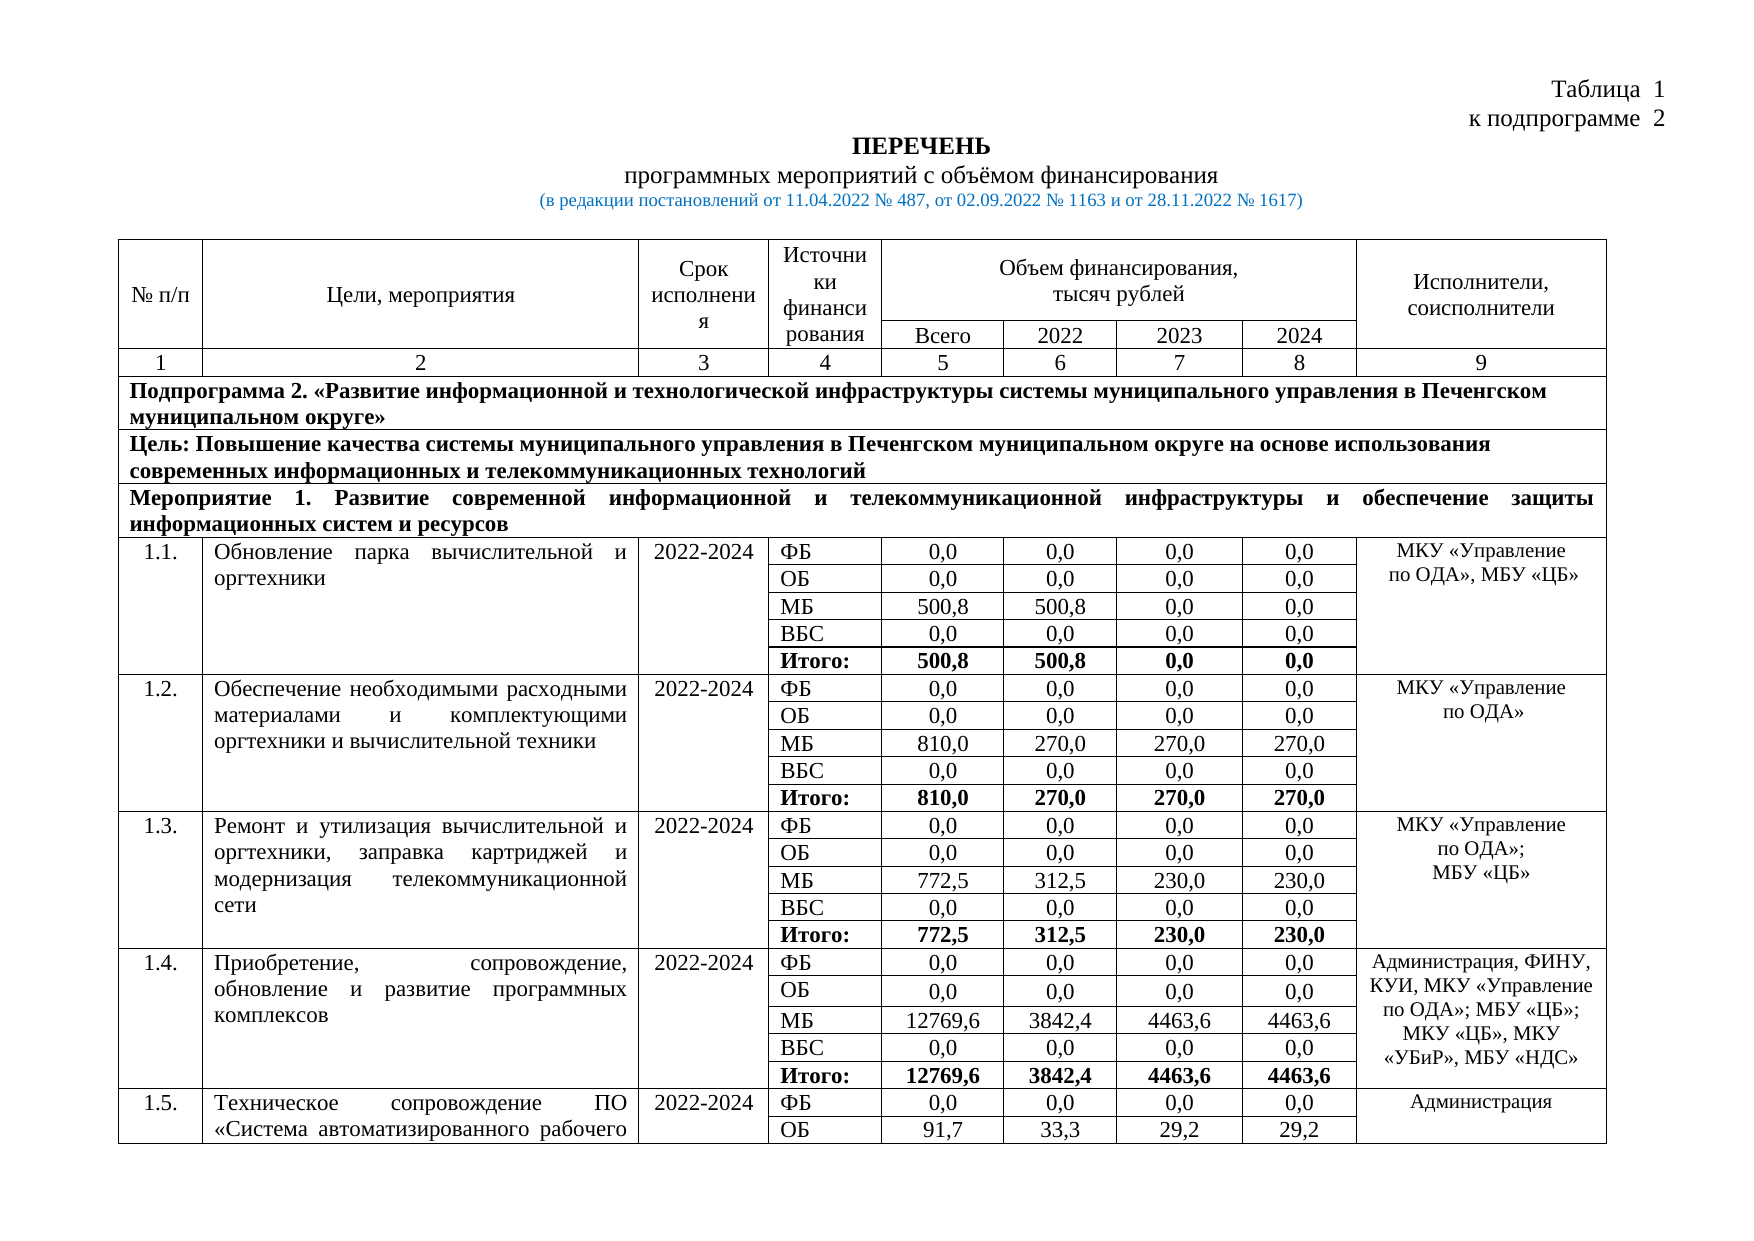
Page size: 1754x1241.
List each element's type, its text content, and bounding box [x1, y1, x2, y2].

table_cell 0,0 [1004, 702, 1116, 729]
table_cell 0,0 [1004, 565, 1116, 592]
table_cell 230,0 [1243, 867, 1356, 893]
table_cell ОБ [769, 702, 881, 729]
table_cell МКУ «Управление по ОДА» [1357, 675, 1606, 811]
table_cell Техническое сопровождение ПО «Система автоматизированного рабочего места муниципального округа» [203, 1089, 638, 1143]
table_cell 0,0 [1117, 620, 1242, 646]
table_cell 2022-2024 [639, 812, 768, 948]
table_cell 9 [1357, 349, 1606, 376]
table_cell ОБ [769, 839, 881, 866]
table_cell Администрация [1357, 1089, 1606, 1143]
table_cell 0,0 [1243, 593, 1356, 619]
table_cell 2022-2024 [639, 675, 768, 811]
table_cell 1.4. [119, 949, 202, 1088]
table_cell 0,0 [1243, 976, 1356, 1006]
table_cell 270,0 [1117, 730, 1242, 756]
table_cell 0,0 [1243, 565, 1356, 592]
table_cell 0,0 [1004, 949, 1116, 975]
table_cell 0,0 [1117, 675, 1242, 701]
table_cell Приобретение, сопровождение, обновление и развитие программных комплексов [203, 949, 638, 1088]
table_cell ФБ [769, 1089, 881, 1116]
table_cell 0,0 [882, 1034, 1003, 1061]
table_cell 772,5 [882, 867, 1003, 893]
table_cell ВБС [769, 1034, 881, 1061]
table_cell 0,0 [1004, 812, 1116, 838]
table_header Цели, мероприятия [203, 240, 638, 348]
table_cell 29,2 [1117, 1117, 1242, 1143]
table_cell ОБ [769, 976, 881, 1006]
table_cell 0,0 [882, 949, 1003, 975]
table_cell 0,0 [1004, 894, 1116, 920]
table_cell 0,0 [1243, 538, 1356, 564]
table_cell 230,0 [1243, 921, 1356, 948]
table_cell 6 [1004, 349, 1116, 376]
table_cell 0,0 [1243, 812, 1356, 838]
table_cell ФБ [769, 949, 881, 975]
table_cell ФБ [769, 675, 881, 701]
table_cell 0,0 [882, 976, 1003, 1006]
table_cell 0,0 [882, 1089, 1003, 1116]
table_cell МКУ «Управление по ОДА», МБУ «ЦБ» [1357, 538, 1606, 674]
table_cell 3842,4 [1004, 1062, 1116, 1088]
table_cell 0,0 [1004, 620, 1116, 646]
table_cell Администрация, ФИНУ, КУИ, МКУ «Управление по ОДА»; МБУ «ЦБ»; МКУ «ЦБ», МКУ «УБиР», МБУ «НДС» [1357, 949, 1606, 1088]
table_cell 810,0 [882, 785, 1003, 811]
table_cell 4463,6 [1117, 1007, 1242, 1033]
table_cell 3842,4 [1004, 1007, 1116, 1033]
text ПЕРЕЧЕНЬ [177, 131, 1665, 160]
table_cell 2023 [1117, 321, 1242, 348]
table_cell 33,3 [1004, 1117, 1116, 1143]
table_cell 0,0 [882, 675, 1003, 701]
table_cell 0,0 [882, 757, 1003, 783]
table_cell 0,0 [882, 894, 1003, 920]
table_cell 0,0 [882, 812, 1003, 838]
table_cell ВБС [769, 757, 881, 783]
table_cell 0,0 [1004, 1089, 1116, 1116]
text к подпрограмме 2 [1181, 103, 1665, 131]
table_cell 0,0 [1117, 894, 1242, 920]
table_cell 0,0 [1117, 538, 1242, 564]
table_cell 2022-2024 [639, 1089, 768, 1143]
table_cell 270,0 [1243, 730, 1356, 756]
table_cell 0,0 [1004, 976, 1116, 1006]
table_cell 3 [639, 349, 768, 376]
table_cell 0,0 [1117, 702, 1242, 729]
table_cell Ремонт и утилизация вычислительной и оргтехники, заправка картриджей и модернизация телекоммуникационной сети [203, 812, 638, 948]
table_cell 0,0 [882, 702, 1003, 729]
table_cell 500,8 [1004, 593, 1116, 619]
table_cell 2024 [1243, 321, 1356, 348]
table_cell 0,0 [1117, 1089, 1242, 1116]
table_header № п/п [119, 240, 202, 348]
table_cell 7 [1117, 349, 1242, 376]
text программных мероприятий с объёмом финансирования [177, 160, 1665, 189]
table_cell Итого: [769, 921, 881, 948]
table_cell 0,0 [1117, 839, 1242, 866]
table_cell 29,2 [1243, 1117, 1356, 1143]
table_cell МБ [769, 730, 881, 756]
table_cell 1.3. [119, 812, 202, 948]
table_cell 1.2. [119, 675, 202, 811]
table_cell 1.1. [119, 538, 202, 674]
table_cell 0,0 [1117, 949, 1242, 975]
table_cell 0,0 [1243, 1034, 1356, 1061]
table_cell 0,0 [1243, 648, 1356, 674]
table_cell Всего [882, 321, 1003, 348]
table_cell ОБ [769, 1117, 881, 1143]
table_cell МБ [769, 1007, 881, 1033]
table_cell 1 [119, 349, 202, 376]
table_cell Итого: [769, 1062, 881, 1088]
table_header Срок исполнения [639, 240, 768, 348]
table_cell МКУ «Управление по ОДА»; МБУ «ЦБ» [1357, 812, 1606, 948]
table_cell 4463,6 [1243, 1062, 1356, 1088]
table_cell 500,8 [882, 593, 1003, 619]
table_cell 0,0 [882, 565, 1003, 592]
table_cell Подпрограмма 2. «Развитие информационной и технологической инфраструктуры системы муниципального управления в Печенгском муниципальном округе» [119, 377, 1606, 429]
table_cell 12769,6 [882, 1062, 1003, 1088]
table_cell 270,0 [1004, 785, 1116, 811]
table_cell Итого: [769, 785, 881, 811]
table_cell 0,0 [1117, 812, 1242, 838]
table_cell 2022-2024 [639, 949, 768, 1088]
table_header Источники финансирования [769, 240, 881, 348]
table_cell 8 [1243, 349, 1356, 376]
table_cell 270,0 [1243, 785, 1356, 811]
table_header Исполнители, соисполнители [1357, 240, 1606, 348]
table_cell 2022 [1004, 321, 1116, 348]
table_cell 0,0 [1117, 976, 1242, 1006]
table_cell 0,0 [882, 839, 1003, 866]
table_cell 0,0 [1117, 593, 1242, 619]
table_cell 270,0 [1004, 730, 1116, 756]
table_cell 0,0 [1004, 1034, 1116, 1061]
table_cell 0,0 [1004, 675, 1116, 701]
table_cell 0,0 [1243, 757, 1356, 783]
table_cell 4463,6 [1117, 1062, 1242, 1088]
table_cell ВБС [769, 620, 881, 646]
table_cell 500,8 [882, 648, 1003, 674]
table_cell 0,0 [1243, 949, 1356, 975]
table_cell 0,0 [1243, 675, 1356, 701]
table_cell ФБ [769, 812, 881, 838]
table_cell 230,0 [1117, 921, 1242, 948]
table_cell 2 [203, 349, 638, 376]
table_cell 0,0 [1243, 1089, 1356, 1116]
table_cell 0,0 [1117, 757, 1242, 783]
table_cell 1.5. [119, 1089, 202, 1143]
table_cell 312,5 [1004, 921, 1116, 948]
table_cell Обновление парка вычислительной и оргтехники [203, 538, 638, 674]
table_cell ФБ [769, 538, 881, 564]
table_header Объем финансирования, тысяч рублей [882, 240, 1356, 320]
table_cell 0,0 [1004, 839, 1116, 866]
table_cell Обеспечение необходимыми расходными материалами и комплектующими оргтехники и вычислительной техники [203, 675, 638, 811]
table_cell 0,0 [1243, 894, 1356, 920]
table_cell 0,0 [1243, 839, 1356, 866]
table_cell 0,0 [1117, 1034, 1242, 1061]
table_cell 0,0 [882, 620, 1003, 646]
table_cell 0,0 [1004, 757, 1116, 783]
table_cell 12769,6 [882, 1007, 1003, 1033]
table_cell Мероприятие 1. Развитие современной информационной и телекоммуникационной инфраструктуры и обеспечение защиты информационных систем и ресурсов [119, 484, 1606, 537]
table_cell МБ [769, 593, 881, 619]
table_cell 772,5 [882, 921, 1003, 948]
table_cell 0,0 [1004, 538, 1116, 564]
table_cell Итого: [769, 648, 881, 674]
table_cell 91,7 [882, 1117, 1003, 1143]
table_cell 4 [769, 349, 881, 376]
table_cell ВБС [769, 894, 881, 920]
table_cell 0,0 [882, 538, 1003, 564]
table_cell 0,0 [1243, 620, 1356, 646]
table_cell 5 [882, 349, 1003, 376]
table_cell 500,8 [1004, 648, 1116, 674]
table_cell 0,0 [1117, 648, 1242, 674]
table_cell 312,5 [1004, 867, 1116, 893]
table_cell ОБ [769, 565, 881, 592]
table_cell 810,0 [882, 730, 1003, 756]
table_cell МБ [769, 867, 881, 893]
table_cell 0,0 [1117, 565, 1242, 592]
text Таблица 1 [1181, 74, 1665, 103]
text (в редакции постановлений от 11.04.2022 № 487, от 02.09.2022 № 1163 и от 28.11.2022 № 1617) [177, 189, 1665, 210]
table_cell Цель: Повышение качества системы муниципального управления в Печенгском муниципальном округе на основе использования современных информационных и телекоммуникационных технологий [119, 430, 1606, 483]
table_cell 230,0 [1117, 867, 1242, 893]
table_cell 2022-2024 [639, 538, 768, 674]
table_cell 0,0 [1243, 702, 1356, 729]
table_cell 4463,6 [1243, 1007, 1356, 1033]
table_cell 270,0 [1117, 785, 1242, 811]
